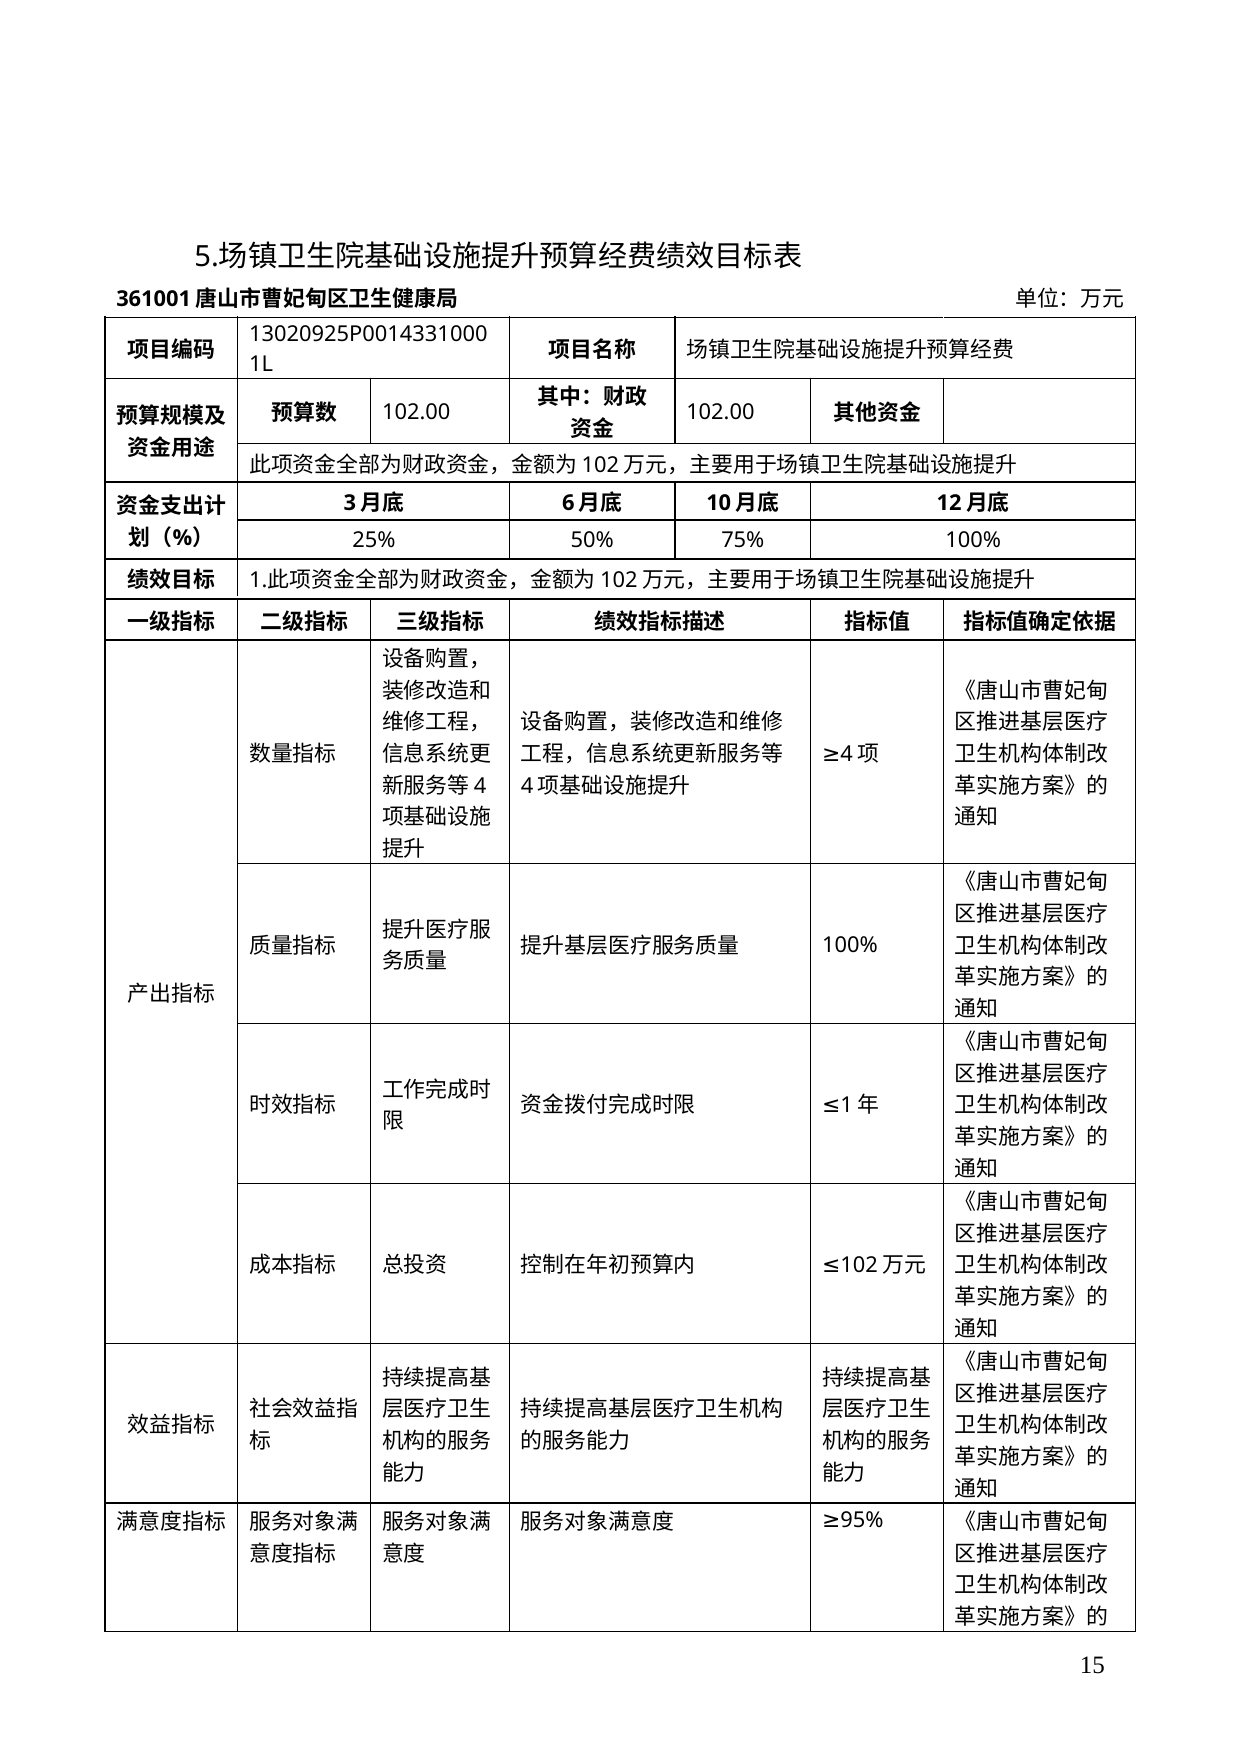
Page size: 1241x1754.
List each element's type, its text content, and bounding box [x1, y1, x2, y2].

table_cell 效益指标 [106, 1344, 237, 1502]
table_cell 3月底 [238, 483, 509, 519]
table_cell 其中：财政 资金 [510, 379, 674, 442]
table_cell 《唐山市曹妃甸区推进基层医疗卫生机构体制改革实施方案》的通知 [944, 864, 1135, 1023]
table_cell 时效指标 [238, 1024, 370, 1182]
table_cell [944, 379, 1135, 442]
table_cell 持续提高基层医疗卫生机构的服务能力 [371, 1344, 509, 1502]
table_cell ≥95% [811, 1504, 943, 1631]
table_cell 100% [811, 521, 1135, 558]
table_cell 13020925P00143310001L [238, 318, 509, 378]
text 5.场镇卫生院基础设施提升预算经费绩效目标表 [136, 235, 1104, 275]
table_cell 12月底 [811, 483, 1135, 519]
table_cell 100% [811, 864, 943, 1023]
table_cell 控制在年初预算内 [510, 1184, 810, 1342]
table_cell 《唐山市曹妃甸区推进基层医疗卫生机构体制改革实施方案》的通知 [944, 1344, 1135, 1502]
table_cell 设备购置，装修改造和维修工程，信息系统更新服务等4项基础设施提升 [371, 641, 509, 863]
table_cell 25% [238, 521, 509, 558]
table_cell 质量指标 [238, 864, 370, 1023]
table_cell 《唐山市曹妃甸区推进基层医疗卫生机构体制改革实施方案》的通知 [944, 1504, 1135, 1631]
table_cell 75% [676, 521, 810, 558]
table_cell 《唐山市曹妃甸区推进基层医疗卫生机构体制改革实施方案》的通知 [944, 1184, 1135, 1342]
table_cell 设备购置，装修改造和维修工程，信息系统更新服务等4项基础设施提升 [510, 641, 810, 863]
table_header 一级指标 [106, 600, 237, 639]
table_cell 项目编码 [106, 318, 237, 378]
table_cell 服务对象满意度 [371, 1504, 509, 1631]
table_cell 提升医疗服务质量 [371, 864, 509, 1023]
table_header 指标值 [811, 600, 943, 639]
table_cell 社会效益指标 [238, 1344, 370, 1502]
table_header 二级指标 [238, 600, 370, 639]
table_cell 预算数 [238, 379, 370, 442]
table_cell ≤1年 [811, 1024, 943, 1182]
table_cell 产出指标 [106, 641, 237, 1342]
table_cell 资金支出计划（%） [106, 483, 237, 558]
table_cell 工作完成时限 [371, 1024, 509, 1182]
table_cell 总投资 [371, 1184, 509, 1342]
table_header 绩效指标描述 [510, 600, 810, 639]
table_cell 102.00 [676, 379, 810, 442]
table_cell 服务对象满意度指标 [238, 1504, 370, 1631]
table_cell 绩效目标 [106, 560, 237, 596]
table_header 三级指标 [371, 600, 509, 639]
table_cell 其他资金 [811, 379, 943, 442]
table_cell ≤102万元 [811, 1184, 943, 1342]
table_cell 满意度指标 [106, 1504, 237, 1631]
table_header 指标值确定依据 [944, 600, 1135, 639]
table_cell 6月底 [510, 483, 674, 519]
table_cell 10月底 [676, 483, 810, 519]
table_header 361001唐山市曹妃甸区卫生健康局 [106, 277, 943, 316]
table_cell 提升基层医疗服务质量 [510, 864, 810, 1023]
table_cell 1.此项资金全部为财政资金，金额为102万元，主要用于场镇卫生院基础设施提升 [238, 560, 1135, 596]
table_cell 50% [510, 521, 674, 558]
table_cell 《唐山市曹妃甸区推进基层医疗卫生机构体制改革实施方案》的通知 [944, 641, 1135, 863]
table_cell 场镇卫生院基础设施提升预算经费 [676, 318, 1135, 378]
table_cell 成本指标 [238, 1184, 370, 1342]
table_cell 项目名称 [510, 318, 674, 378]
table_cell ≥4项 [811, 641, 943, 863]
table_cell 102.00 [371, 379, 509, 442]
table_cell 数量指标 [238, 641, 370, 863]
table_cell 持续提高基层医疗卫生机构的服务能力 [510, 1344, 810, 1502]
table_cell 《唐山市曹妃甸区推进基层医疗卫生机构体制改革实施方案》的通知 [944, 1024, 1135, 1182]
table_header 单位：万元 [944, 277, 1135, 316]
table_cell 预算规模及资金用途 [106, 379, 237, 481]
table_cell 服务对象满意度 [510, 1504, 810, 1631]
table_cell 此项资金全部为财政资金，金额为102万元，主要用于场镇卫生院基础设施提升 [238, 444, 1135, 481]
table_cell 资金拨付完成时限 [510, 1024, 810, 1182]
table_cell 持续提高基层医疗卫生机构的服务能力 [811, 1344, 943, 1502]
